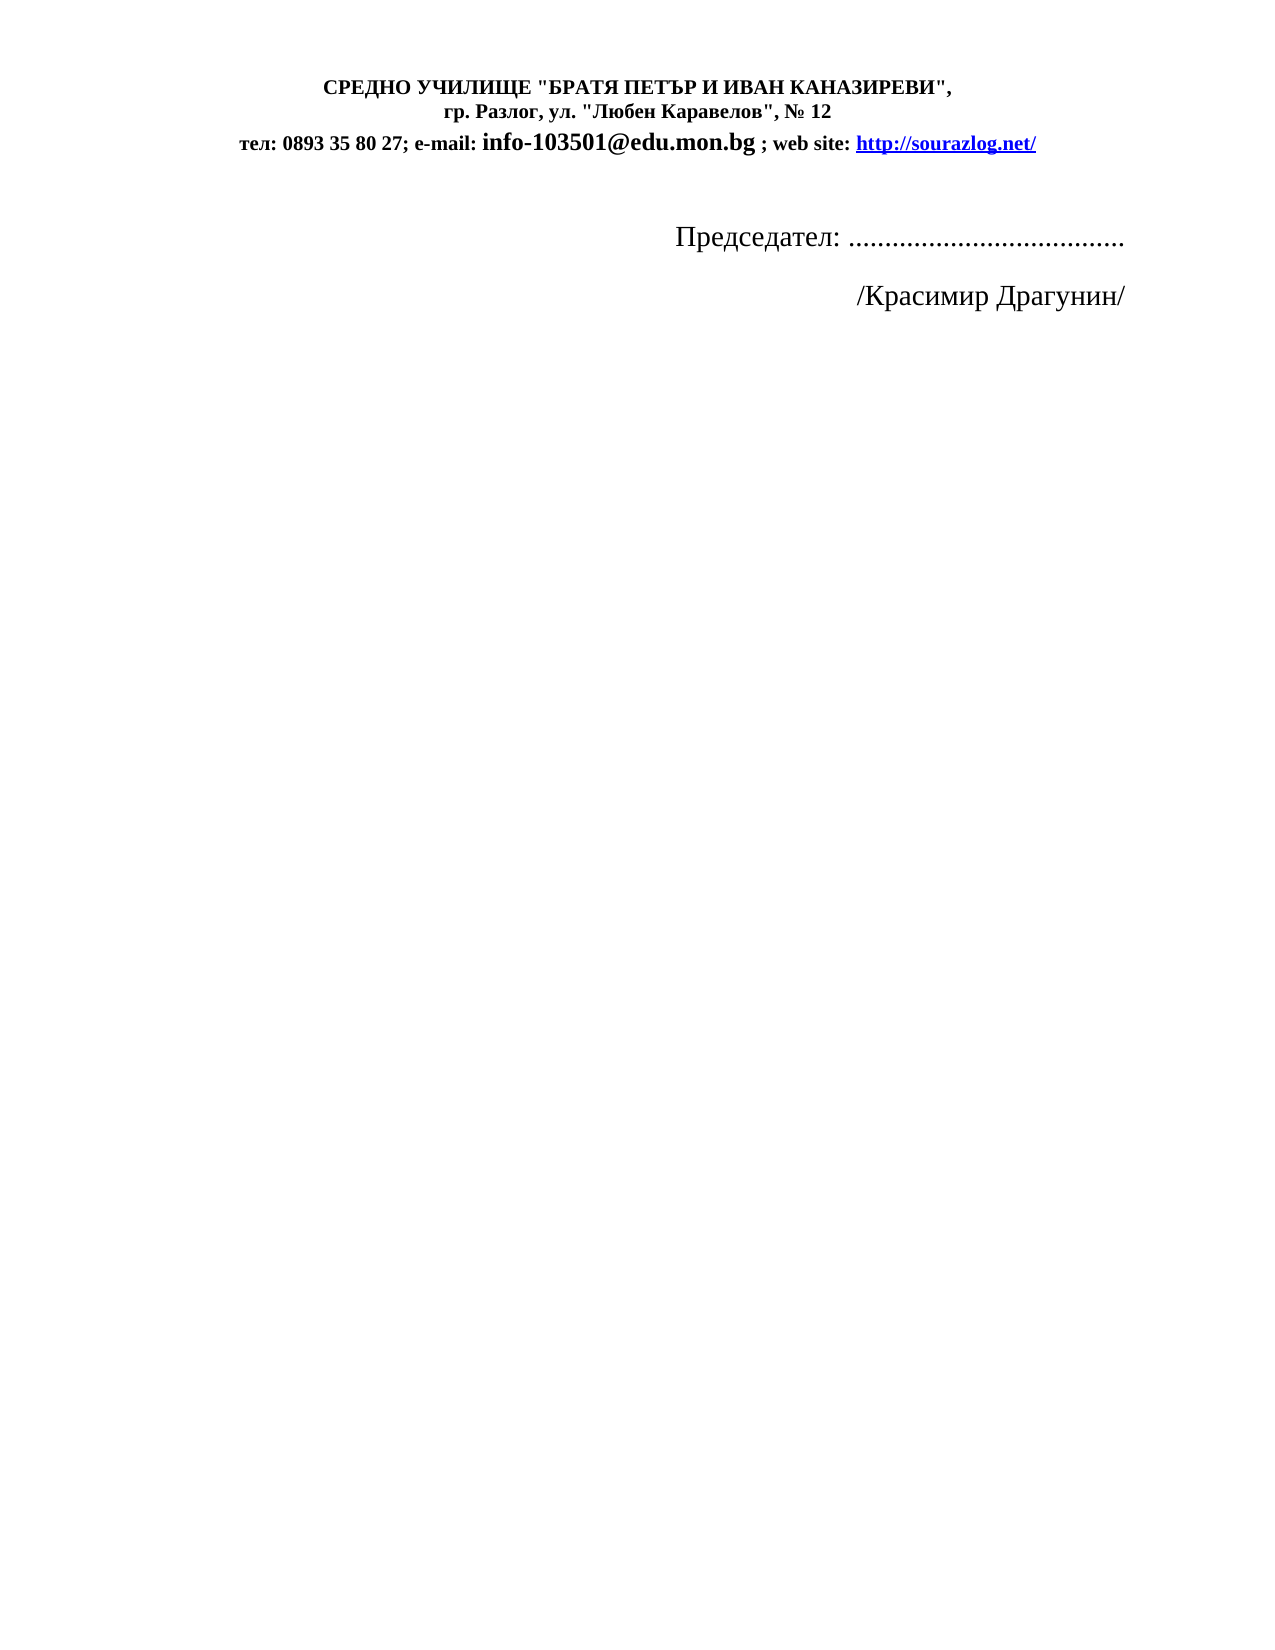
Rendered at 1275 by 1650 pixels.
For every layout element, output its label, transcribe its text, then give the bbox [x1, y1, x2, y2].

text /Красимир Драгунин/ [150, 278, 1125, 312]
text Председател: ...................................... [150, 219, 1125, 252]
